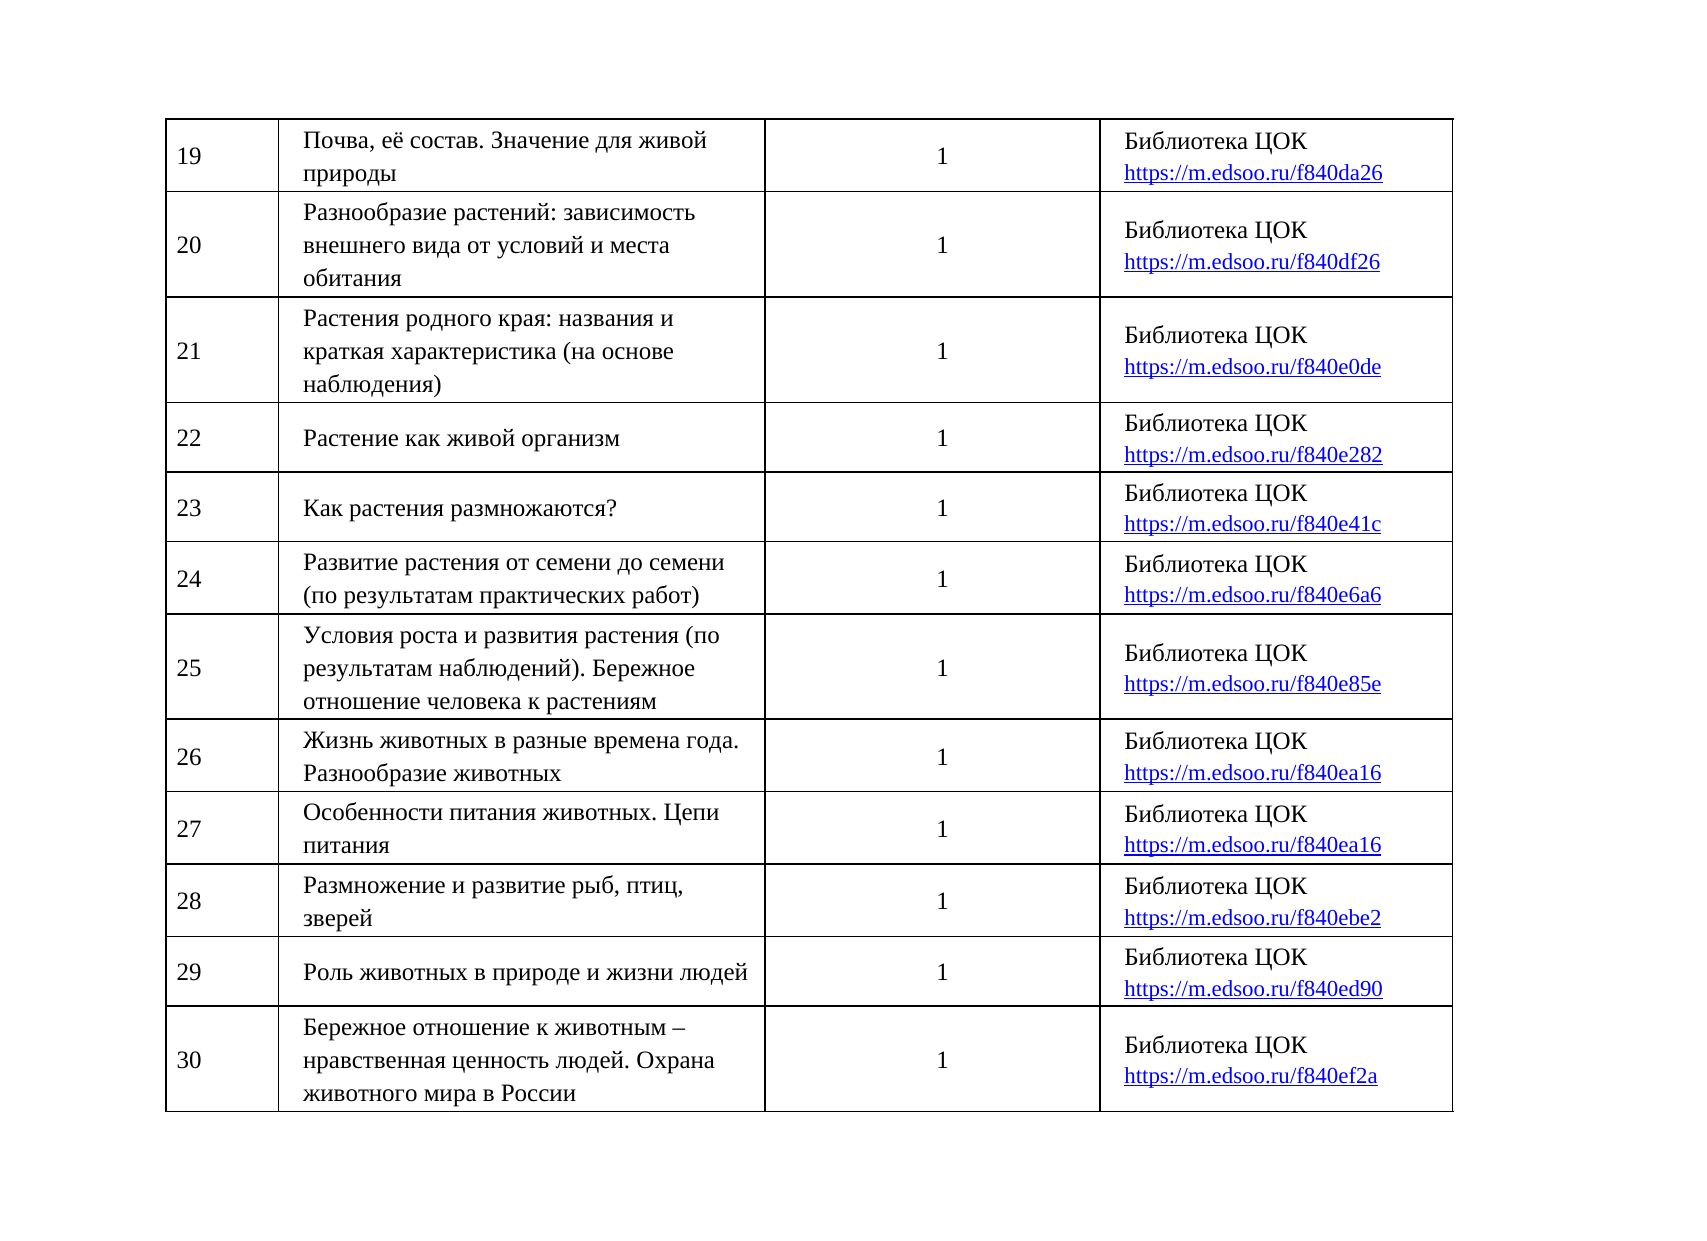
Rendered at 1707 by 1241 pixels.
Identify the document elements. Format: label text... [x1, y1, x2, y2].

table_cell Библиотека ЦОК https://m.edsoo.ru/f840ed90 [1101, 937, 1452, 1005]
table_cell Библиотека ЦОК https://m.edsoo.ru/f840e282 [1101, 403, 1452, 471]
table_cell Библиотека ЦОК https://m.edsoo.ru/f840df26 [1101, 192, 1452, 296]
table_cell 1 [766, 720, 1099, 791]
table_cell 20 [167, 192, 278, 296]
table_cell Библиотека ЦОК https://m.edsoo.ru/f840ea16 [1101, 792, 1452, 863]
table_cell Как растения размножаются? [279, 473, 764, 541]
table_cell 27 [167, 792, 278, 863]
table_cell Роль животных в природе и жизни людей [279, 937, 764, 1005]
table_cell Библиотека ЦОК https://m.edsoo.ru/f840e6a6 [1101, 542, 1452, 613]
table_cell 1 [766, 298, 1099, 401]
table_cell Особенности питания животных. Цепи питания [279, 792, 764, 863]
table_cell Библиотека ЦОК https://m.edsoo.ru/f840ebe2 [1101, 865, 1452, 936]
table_cell 1 [766, 120, 1099, 191]
table_cell Условия роста и развития растения (по результатам наблюдений). Бережное отношение человека к растениям [279, 615, 764, 718]
table_cell 23 [167, 473, 278, 541]
table_cell 24 [167, 542, 278, 613]
table_cell 1 [766, 192, 1099, 296]
table_cell Растения родного края: названия и краткая характеристика (на основе наблюдения) [279, 298, 764, 401]
table_cell Растение как живой организм [279, 403, 764, 471]
table_cell Библиотека ЦОК https://m.edsoo.ru/f840da26 [1101, 120, 1452, 191]
table_cell 1 [766, 542, 1099, 613]
table_cell 1 [766, 865, 1099, 936]
table_cell Почва, её состав. Значение для живой природы [279, 120, 764, 191]
table_cell 1 [766, 403, 1099, 471]
table_cell 1 [766, 615, 1099, 718]
table_cell Библиотека ЦОК https://m.edsoo.ru/f840ef2a [1101, 1007, 1452, 1111]
table_cell 29 [167, 937, 278, 1005]
table_cell 30 [167, 1007, 278, 1111]
table_cell 22 [167, 403, 278, 471]
table_cell Библиотека ЦОК https://m.edsoo.ru/f840e85e [1101, 615, 1452, 718]
table_cell 1 [766, 1007, 1099, 1111]
table_cell Библиотека ЦОК https://m.edsoo.ru/f840ea16 [1101, 720, 1452, 791]
table_cell 19 [167, 120, 278, 191]
table_cell 28 [167, 865, 278, 936]
table_cell Библиотека ЦОК https://m.edsoo.ru/f840e0de [1101, 298, 1452, 401]
table_cell Развитие растения от семени до семени (по результатам практических работ) [279, 542, 764, 613]
table_cell Бережное отношение к животным – нравственная ценность людей. Охрана животного мира в России [279, 1007, 764, 1111]
table_cell Разнообразие растений: зависимость внешнего вида от условий и места обитания [279, 192, 764, 296]
table_cell Библиотека ЦОК https://m.edsoo.ru/f840e41c [1101, 473, 1452, 541]
table_cell 25 [167, 615, 278, 718]
table_cell 26 [167, 720, 278, 791]
table_cell Размножение и развитие рыб, птиц, зверей [279, 865, 764, 936]
table_cell 21 [167, 298, 278, 401]
table_cell 1 [766, 792, 1099, 863]
table_cell 1 [766, 937, 1099, 1005]
table_cell Жизнь животных в разные времена года. Разнообразие животных [279, 720, 764, 791]
table_cell 1 [766, 473, 1099, 541]
